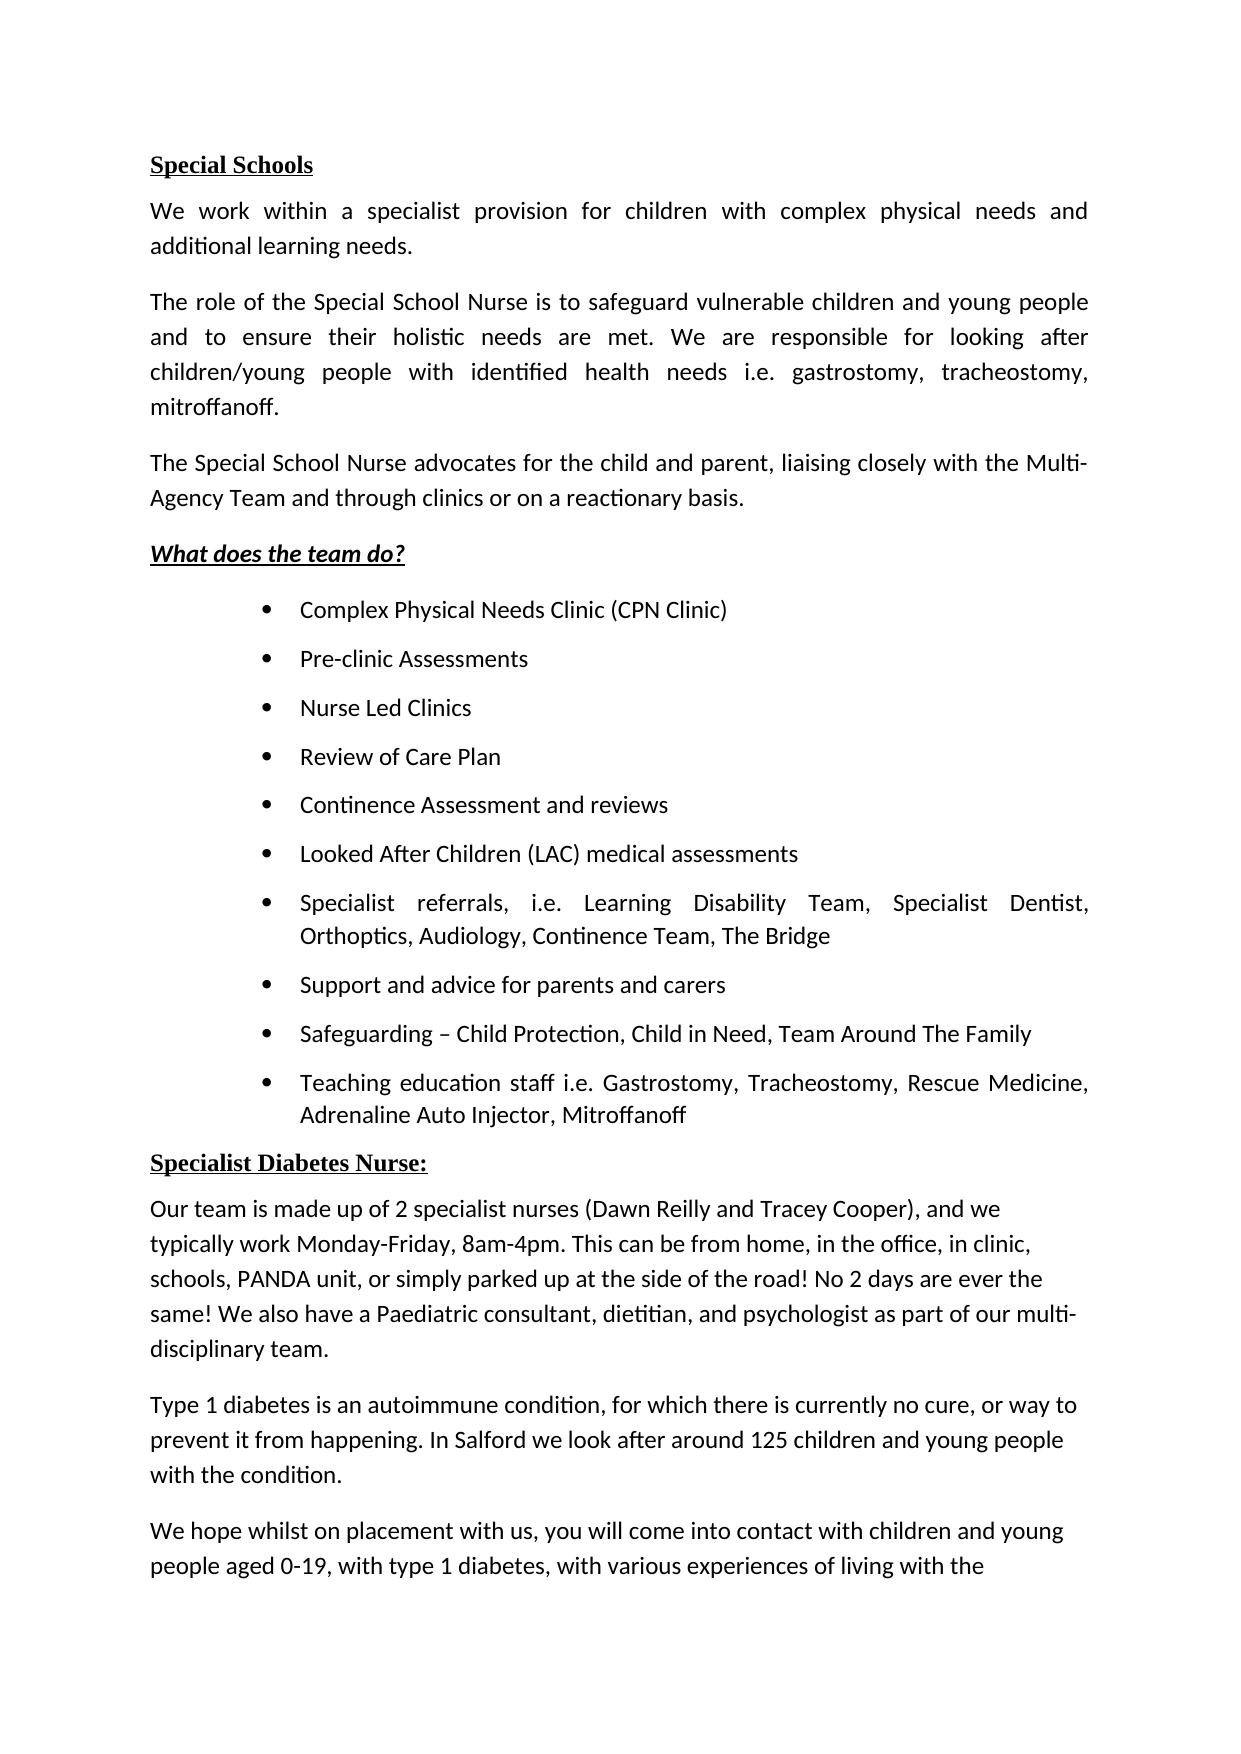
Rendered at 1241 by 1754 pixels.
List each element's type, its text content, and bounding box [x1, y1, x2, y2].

text Type 1 diabetes is an autoimmune condition, for which there is currently no cure, or way to prevent it from happening. In Salford we look after around 125 children and young people with the condition. [150, 1389, 1090, 1490]
text The Special School Nurse advocates for the child and parent, liaising closely with the Multi-Agency Team and through clinics or on a reactionary basis. [150, 447, 1090, 513]
list Nurse Led Clinics [262, 692, 1090, 722]
list Support and advice for parents and carers [262, 969, 1090, 999]
list Pre-clinic Assessments [262, 643, 1090, 673]
text Our team is made up of 2 specialist nurses (Dawn Reilly and Tracey Cooper), and we typically work Monday-Friday, 8am-4pm. This can be from home, in the office, in clinic, schools, PANDA unit, or simply parked up at the side of the road! No 2 days are ever the same! We also have a Paediatric consultant, dietitian, and psychologist as part of our multi-disciplinary team. [150, 1193, 1090, 1364]
list Teaching education staff i.e. Gastrostomy, Tracheostomy, Rescue Medicine, Adrenaline Auto Injector, Mitroffanoff [262, 1067, 1090, 1129]
text Specialist Diabetes Nurse: [150, 1148, 1090, 1177]
list Review of Care Plan [262, 741, 1090, 771]
list Continence Assessment and reviews [262, 790, 1090, 820]
text What does the team do? [150, 538, 1090, 568]
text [150, 1515, 1090, 1581]
text Special Schools [150, 150, 1090, 179]
list Specialist referrals, i.e. Learning Disability Team, Specialist Dentist, Orthoptics, Audiology, Continence Team, The Bridge [262, 888, 1090, 950]
list Complex Physical Needs Clinic (CPN Clinic) [262, 594, 1090, 624]
text We work within a specialist provision for children with complex physical needs and additional learning needs. [150, 196, 1090, 261]
text The role of the Special School Nurse is to safeguard vulnerable children and young people and to ensure their holistic needs are met. We are responsible for looking after children/young people with identified health needs i.e. gastrostomy, tracheostomy, mitroffanoff. [150, 286, 1090, 422]
list Looked After Children (LAC) medical assessments [262, 839, 1090, 869]
list Safeguarding – Child Protection, Child in Need, Team Around The Family [262, 1018, 1090, 1048]
